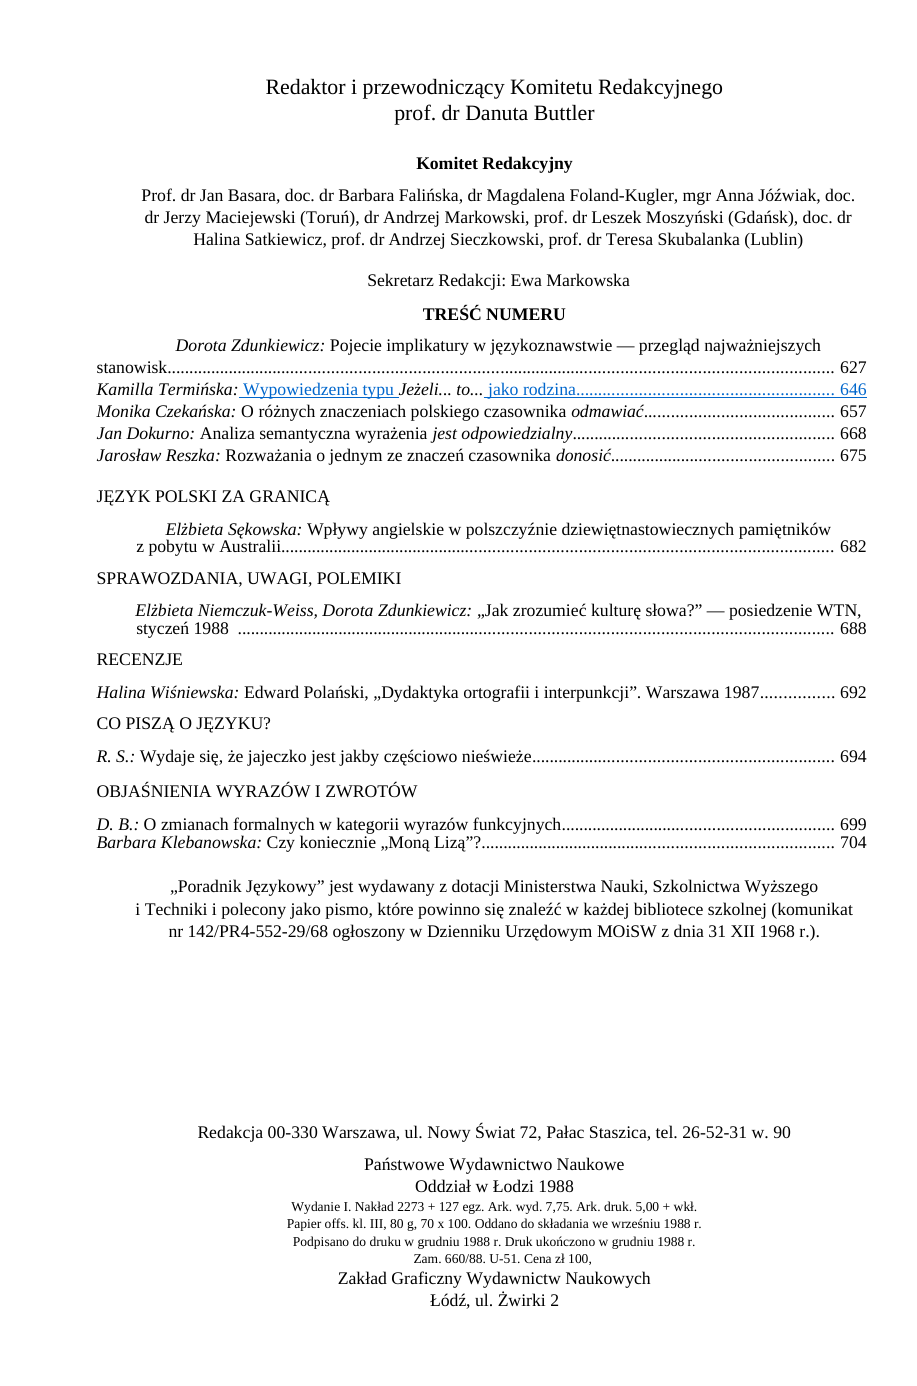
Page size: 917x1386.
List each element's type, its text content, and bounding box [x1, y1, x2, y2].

text SPRAWOZDANIA, UWAGI, POLEMIKI [96, 570, 894, 588]
text TREŚĆ NUMERU [96, 306, 892, 323]
text „Poradnik Językowy” jest wydawany z dotacji Ministerstwa Nauki, Szkolnictwa Wyższego i Techniki i polecony jako pismo, które powinno się znaleźć w każdej bibliotece szkolnej (komunikat nr 142/PR4-552-29/68 ogłoszony w Dzienniku Urzędowym MOiSW z dnia 31 XII 1968 r.). [96, 874, 892, 942]
text Komitet Redakcyjny [96, 156, 892, 173]
text Sekretarz Redakcji: Ewa Markowska [103, 272, 894, 290]
text Podpisano do druku w grudniu 1988 r. Druk ukończono w grudniu 1988 r. [96, 1232, 892, 1249]
text CO PISZĄ O JĘZYKU? [96, 716, 894, 733]
text Barbara Klebanowska: Czy koniecznie „Moną Lizą”? 704 [96, 834, 894, 852]
text Elżbieta Niemczuk-Weiss, Dorota Zdunkiewicz: „Jak zrozumieć kulturę słowa?” — posiedzenie WTN, [103, 603, 894, 620]
text Redaktor i przewodniczący Komitetu Redakcyjnego prof. dr Danuta Buttler [96, 73, 892, 126]
text JĘZYK POLSKI ZA GRANICĄ [96, 488, 894, 506]
text RECENZJE [96, 652, 894, 669]
text Elżbieta Sękowska: Wpływy angielskie w polszczyźnie dziewiętnastowiecznych pamiętników [103, 521, 894, 538]
text Jan Dokurno: Analiza semantyczna wyrażenia jest odpowiedzialny 668 [96, 422, 894, 444]
text Prof. dr Jan Basara, doc. dr Barbara Falińska, dr Magdalena Foland-Kugler, mgr Anna Jóźwiak, doc. dr Jerzy Maciejewski (Toruń), dr Andrzej Markowski, prof. dr Leszek Moszyński (Gdańsk), doc. dr Halina Satkiewicz, prof. dr Andrzej Sieczkowski, prof. dr Teresa Skubalanka (Lublin) [103, 184, 894, 250]
text Redakcja 00-330 Warszawa, ul. Nowy Świat 72, Pałac Staszica, tel. 26-52-31 w. 90 [96, 1125, 892, 1142]
text Papier offs. kl. III, 80 g, 70 x 100. Oddano do składania we wrześniu 1988 r. [96, 1214, 892, 1232]
text Dorota Zdunkiewicz: Pojecie implikatury w językoznawstwie — przegląd najważniejszych [103, 334, 894, 356]
text Monika Czekańska: O różnych znaczeniach polskiego czasownika odmawiać 657 [96, 400, 894, 422]
text styczeń 1988 688 [136, 620, 894, 638]
text R. S.: Wydaje się, że jajeczko jest jakby częściowo nieświeże 694 [96, 748, 894, 766]
text Wydanie I. Nakład 2273 + 127 egz. Ark. wyd. 7,75. Ark. druk. 5,00 + wkł. [96, 1197, 892, 1214]
text z pobytu w Australii 682 [136, 538, 894, 556]
text stanowisk 627 [96, 356, 894, 378]
text Kamilla Termińska: Wypowiedzenia typu Jeżeli... to... jako rodzina 646 [96, 378, 894, 400]
text OBJAŚNIENIA WYRAZÓW I ZWROTÓW [96, 783, 894, 801]
text Zakład Graficzny Wydawnictw Naukowych Łódź, ul. Żwirki 2 [96, 1267, 892, 1311]
text Halina Wiśniewska: Edward Polański, „Dydaktyka ortografii i interpunkcji”. Warszawa 1987 692 [96, 684, 894, 702]
text D. B.: O zmianach formalnych w kategorii wyrazów funkcyjnych 699 [96, 816, 894, 834]
text Państwowe Wydawnictwo Naukowe Oddział w Łodzi 1988 [96, 1153, 892, 1197]
text Jarosław Reszka: Rozważania o jednym ze znaczeń czasownika donosić 675 [96, 444, 894, 466]
text Zam. 660/88. U-51. Cena zł 100, [111, 1249, 894, 1267]
